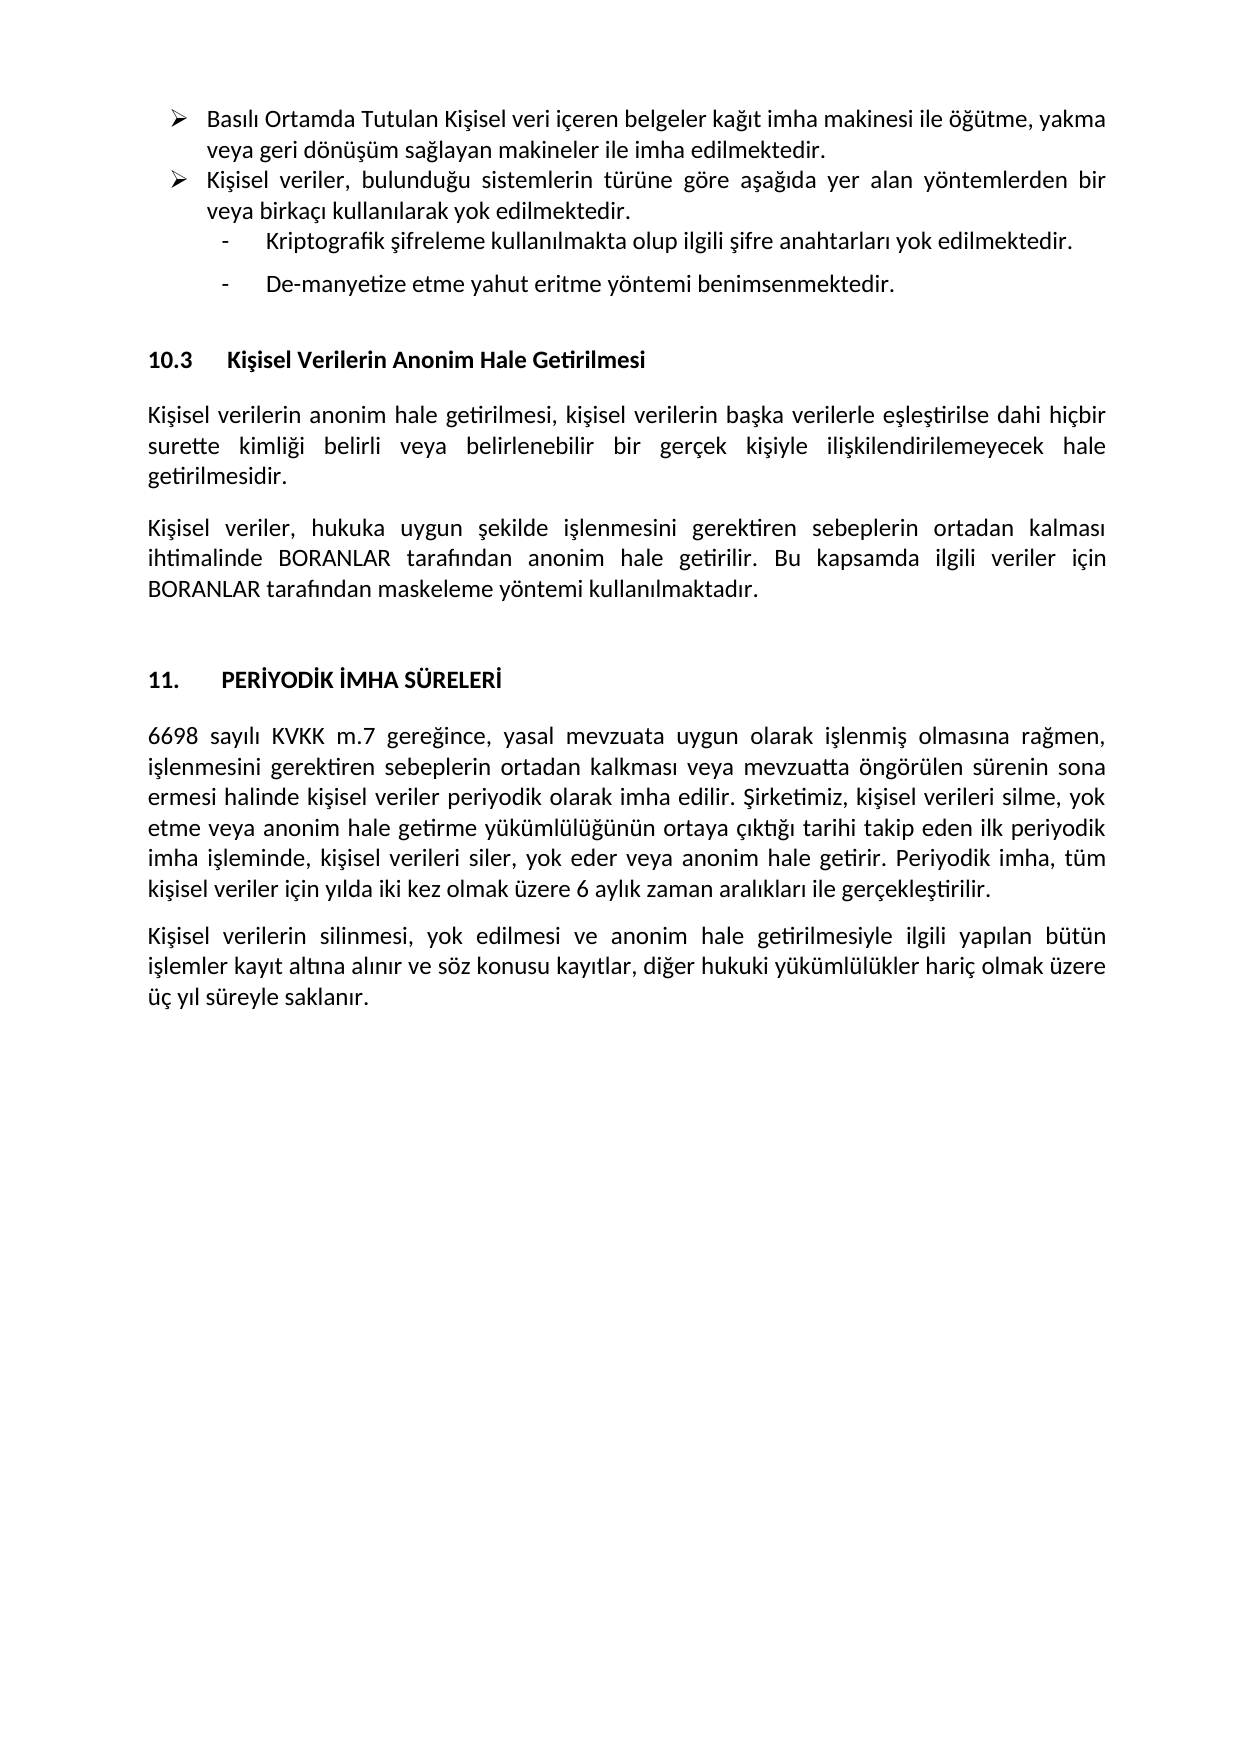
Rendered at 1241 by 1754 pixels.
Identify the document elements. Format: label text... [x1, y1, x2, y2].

subtitle PERİYODİK İMHA SÜRELERİ [148, 664, 1107, 695]
list Basılı Ortamda Tutulan Kişisel veri içeren belgeler kağıt imha makinesi ile öğütme, yakma veya geri dönüşüm sağlayan makineler ile imha edilmektedir. [169, 103, 1107, 164]
text Kişisel veriler, hukuka uygun şekilde işlenmesini gerektiren sebeplerin ortadan kalması ihtimalinde BORANLAR tarafından anonim hale getirilir. Bu kapsamda ilgili veriler için BORANLAR tarafından maskeleme yöntemi kullanılmaktadır. [148, 512, 1107, 603]
text Kişisel verilerin anonim hale getirilmesi, kişisel verilerin başka verilerle eşleştirilse dahi hiçbir surette kimliği belirli veya belirlenebilir bir gerçek kişiyle ilişkilendirilemeyecek hale getirilmesidir. [148, 399, 1107, 491]
text 6698 sayılı KVKK m.7 gereğince, yasal mevzuata uygun olarak işlenmiş olmasına rağmen, işlenmesini gerektiren sebeplerin ortadan kalkması veya mevzuatta öngörülen sürenin sona ermesi halinde kişisel veriler periyodik olarak imha edilir. Şirketimiz, kişisel verileri silme, yok etme veya anonim hale getirme yükümlülüğünün ortaya çıktığı tarihi takip eden ilk periyodik imha işleminde, kişisel verileri siler, yok eder veya anonim hale getirir. Periyodik imha, tüm kişisel veriler için yılda iki kez olmak üzere 6 aylık zaman aralıkları ile gerçekleştirilir. [148, 720, 1107, 903]
text Kişisel verilerin silinmesi, yok edilmesi ve anonim hale getirilmesiyle ilgili yapılan bütün işlemler kayıt altına alınır ve söz konusu kayıtlar, diğer hukuki yükümlülükler hariç olmak üzere üç yıl süreyle saklanır. [148, 920, 1107, 1011]
text - Kriptografik şifreleme kullanılmakta olup ilgili şifre anahtarları yok edilmektedir. [148, 226, 1107, 256]
list Kişisel veriler, bulunduğu sistemlerin türüne göre aşağıda yer alan yöntemlerden bir veya birkaçı kullanılarak yok edilmektedir. [169, 164, 1107, 226]
subtitle 10.3 Kişisel Verilerin Anonim Hale Getirilmesi [148, 344, 1107, 374]
text - De-manyetize etme yahut eritme yöntemi benimsenmektedir. [148, 268, 1107, 299]
